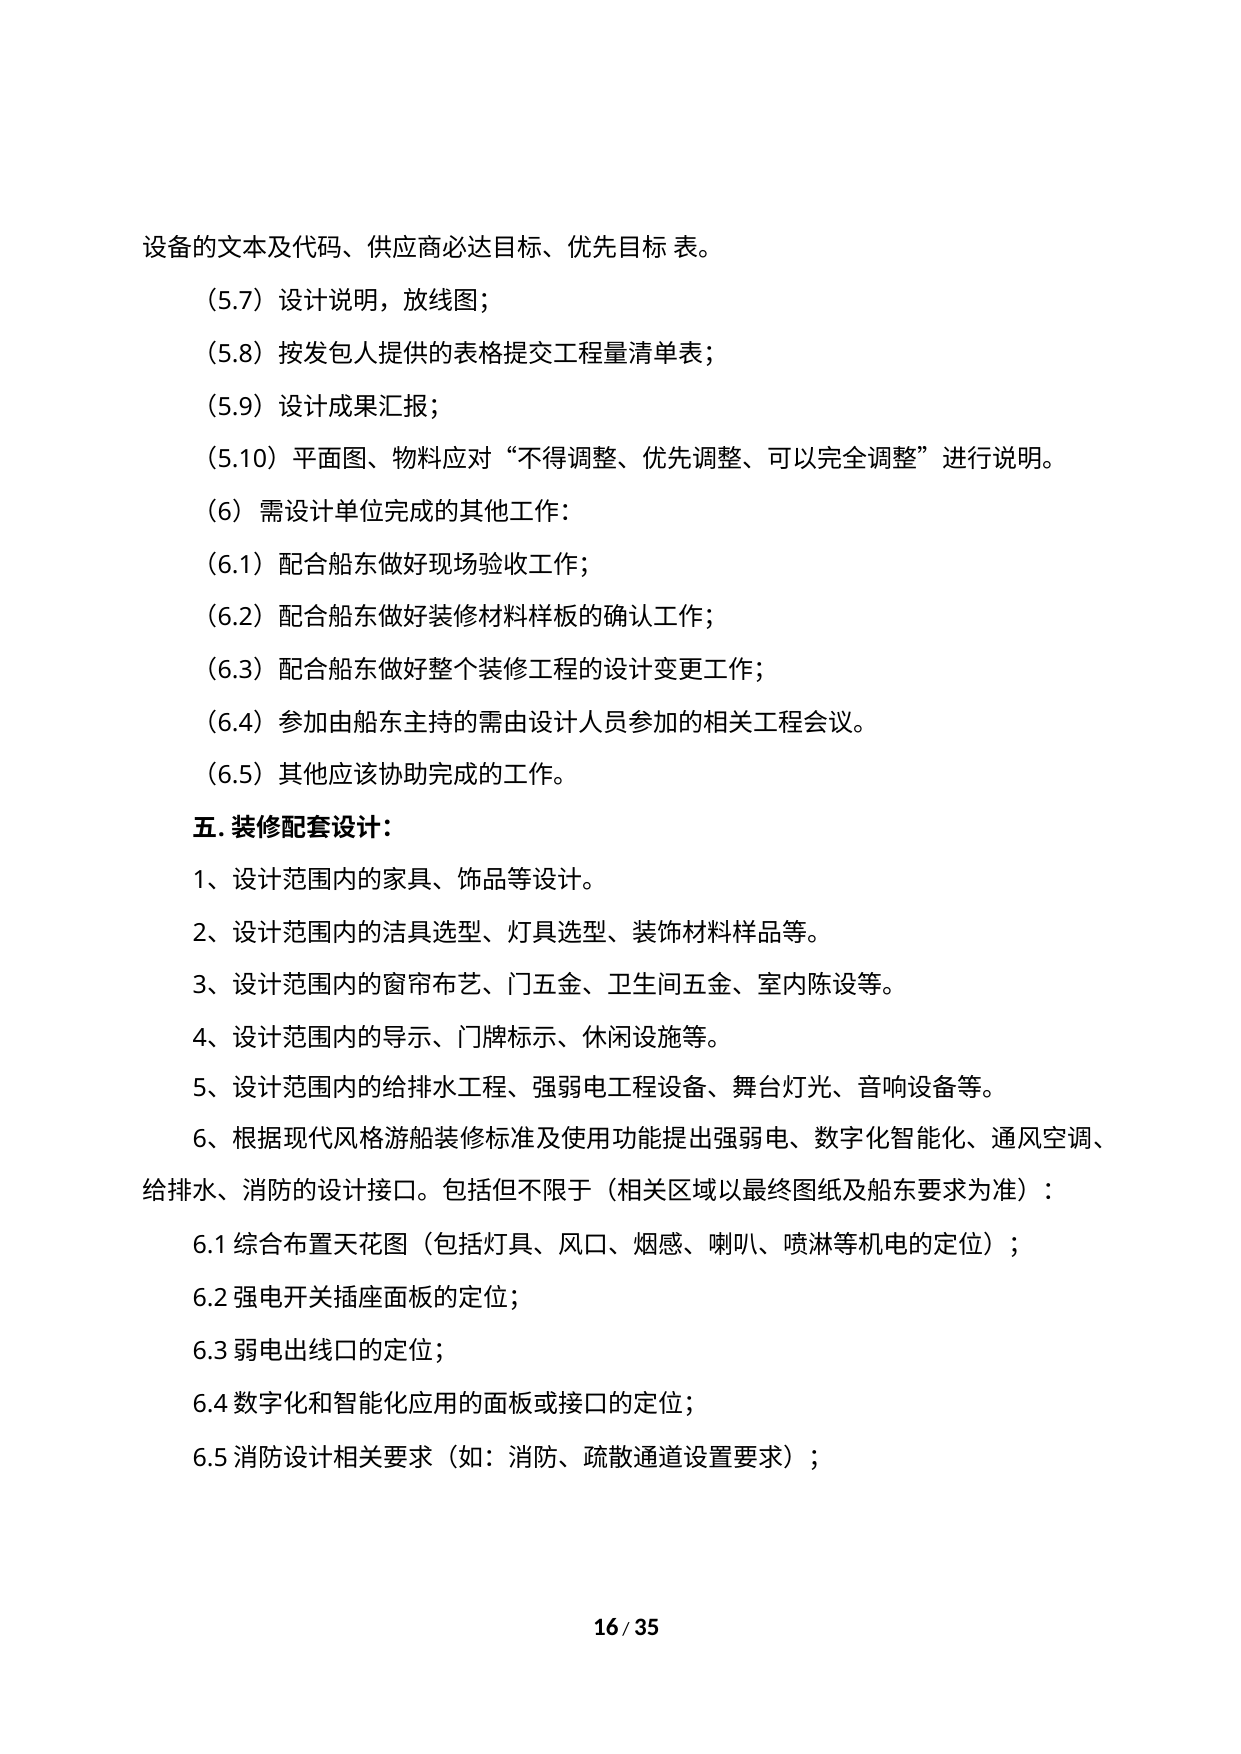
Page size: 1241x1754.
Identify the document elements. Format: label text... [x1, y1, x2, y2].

text 1、设计范围内的家具、饰品等设计。 [142, 847, 1119, 899]
text 6.1综合布置天花图（包括灯具、风口、烟感、喇叭、喷淋等机电的定位）； [142, 1210, 1119, 1265]
text 2、设计范围内的洁具选型、灯具选型、装饰材料样品等。 [142, 899, 1119, 952]
text 4、设计范围内的导示、门牌标示、休闲设施等。 [142, 1004, 1119, 1057]
text （6.1）配合船东做好现场验收工作； [142, 531, 1119, 584]
text 6.5消防设计相关要求（如：消防、疏散通道设置要求）； [142, 1424, 1119, 1478]
text 五. 装修配套设计： [142, 794, 1119, 847]
text 3、设计范围内的窗帘布艺、门五金、卫生间五金、室内陈设等。 [142, 952, 1119, 1004]
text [142, 215, 1119, 267]
text （5.8）按发包人提供的表格提交工程量清单表； [142, 320, 1119, 373]
text （6） 需设计单位完成的其他工作： [142, 478, 1119, 531]
text 6.4数字化和智能化应用的面板或接口的定位； [142, 1370, 1119, 1424]
text 6.3弱电出线口的定位； [142, 1317, 1119, 1370]
text （5.7）设计说明，放线图； [142, 267, 1119, 320]
text （5.10）平面图、物料应对“不得调整、优先调整、可以完全调整”进行说明。 [142, 426, 1119, 478]
text （6.2）配合船东做好装修材料样板的确认工作； [142, 584, 1119, 636]
text 5、设计范围内的给排水工程、强弱电工程设备、舞台灯光、音响设备等。 [142, 1057, 1119, 1106]
text （5.9）设计成果汇报； [142, 373, 1119, 426]
text （6.4）参加由船东主持的需由设计人员参加的相关工程会议。 [142, 689, 1119, 742]
text （6.5）其他应该协助完成的工作。 [142, 742, 1119, 794]
text 6、根据现代风格游船装修标准及使用功能提出强弱电、数字化智能化、通风空调、给排水、消防的设计接口。包括但不限于（相关区域以最终图纸及船东要求为准）： [142, 1106, 1119, 1210]
text （6.3）配合船东做好整个装修工程的设计变更工作； [142, 636, 1119, 689]
text 6.2强电开关插座面板的定位； [142, 1265, 1119, 1317]
